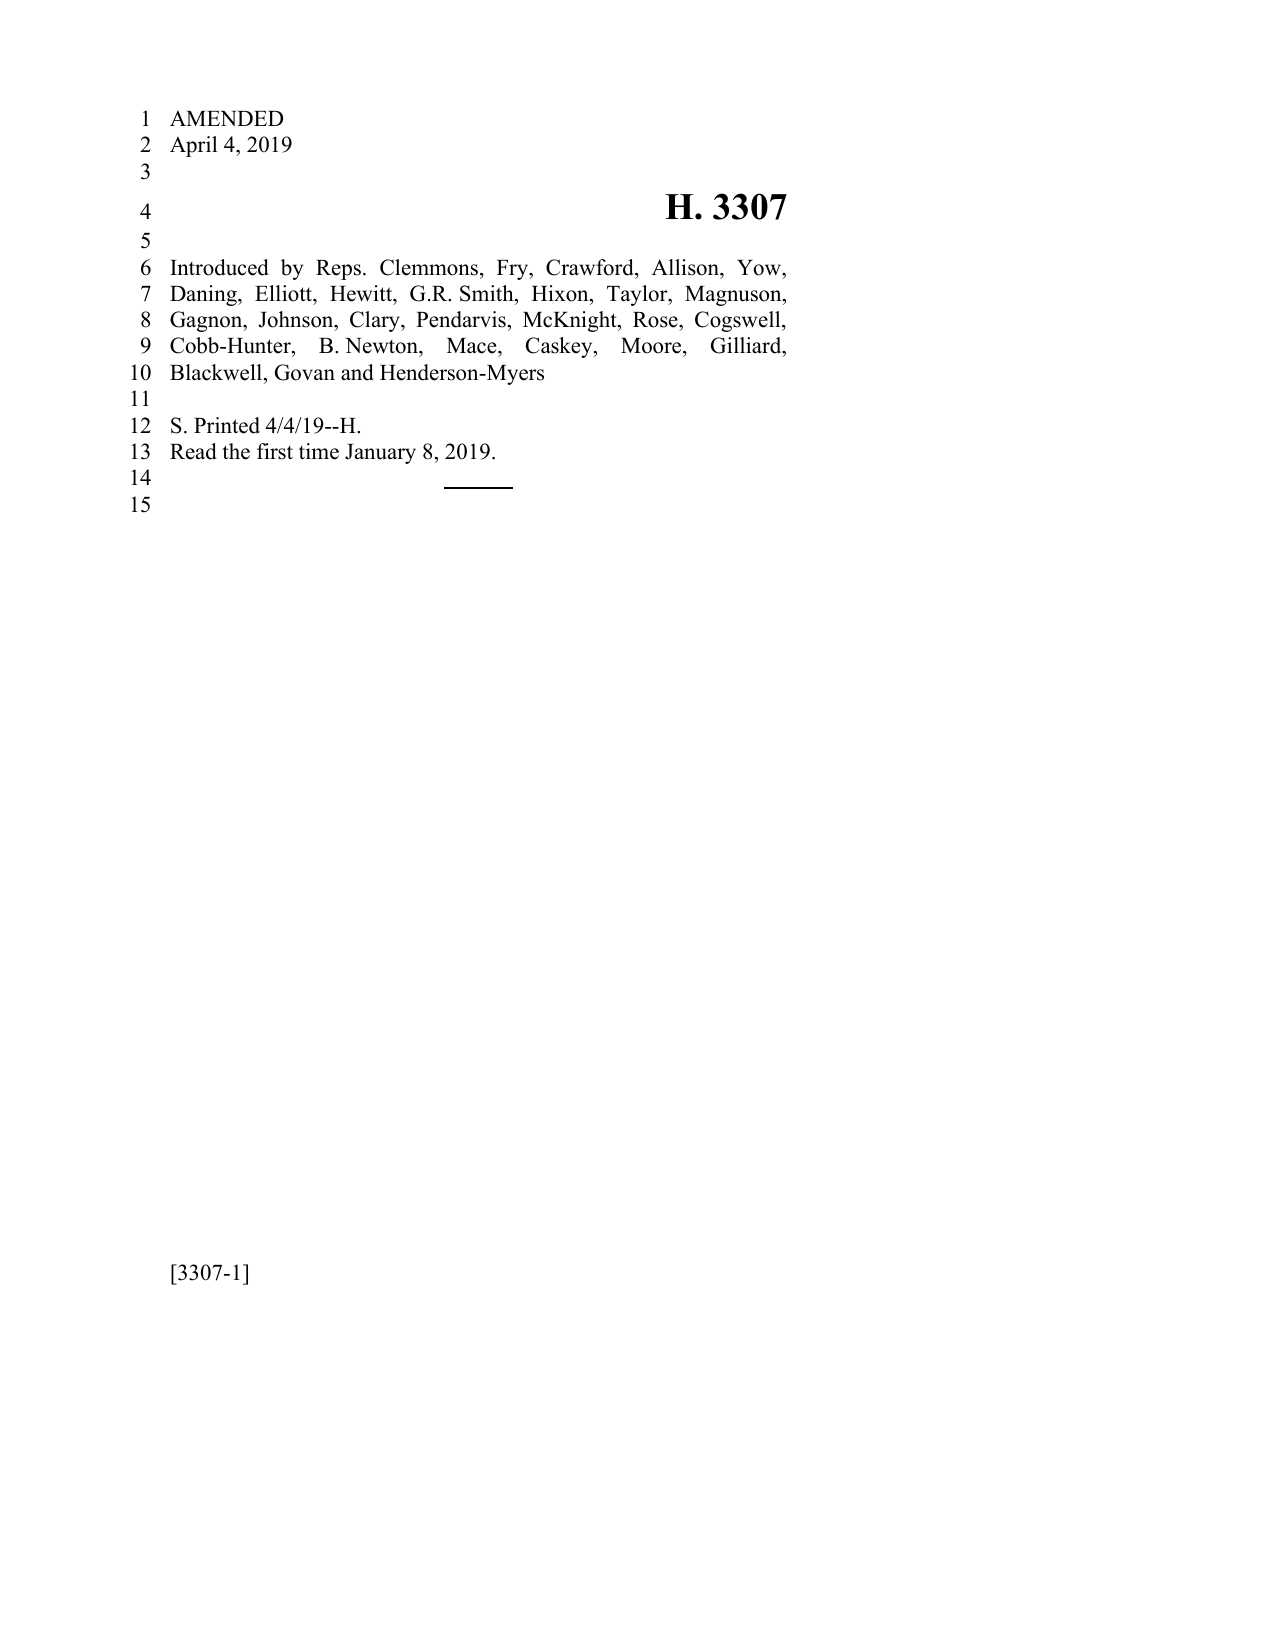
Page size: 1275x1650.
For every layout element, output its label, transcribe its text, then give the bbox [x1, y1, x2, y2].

text Read the first time January 8, 2019. [169, 438, 787, 464]
text April 4, 2019 [169, 131, 787, 158]
text AMENDED [169, 105, 787, 131]
text H. 3307 [169, 184, 787, 227]
text S. Printed 4/4/19--H. [169, 412, 787, 438]
text Introduced by Reps. Clemmons, Fry, Crawford, Allison, Yow, Daning, Elliott, Hewitt, G.R. Smith, Hixon, Taylor, Magnuson, Gagnon, Johnson, Clary, Pendarvis, McKnight, Rose, Cogswell, Cobb-Hunter, B. Newton, Mace, Caskey, Moore, Gilliard, Blackwell, Govan and Henderson-Myers [169, 253, 787, 385]
